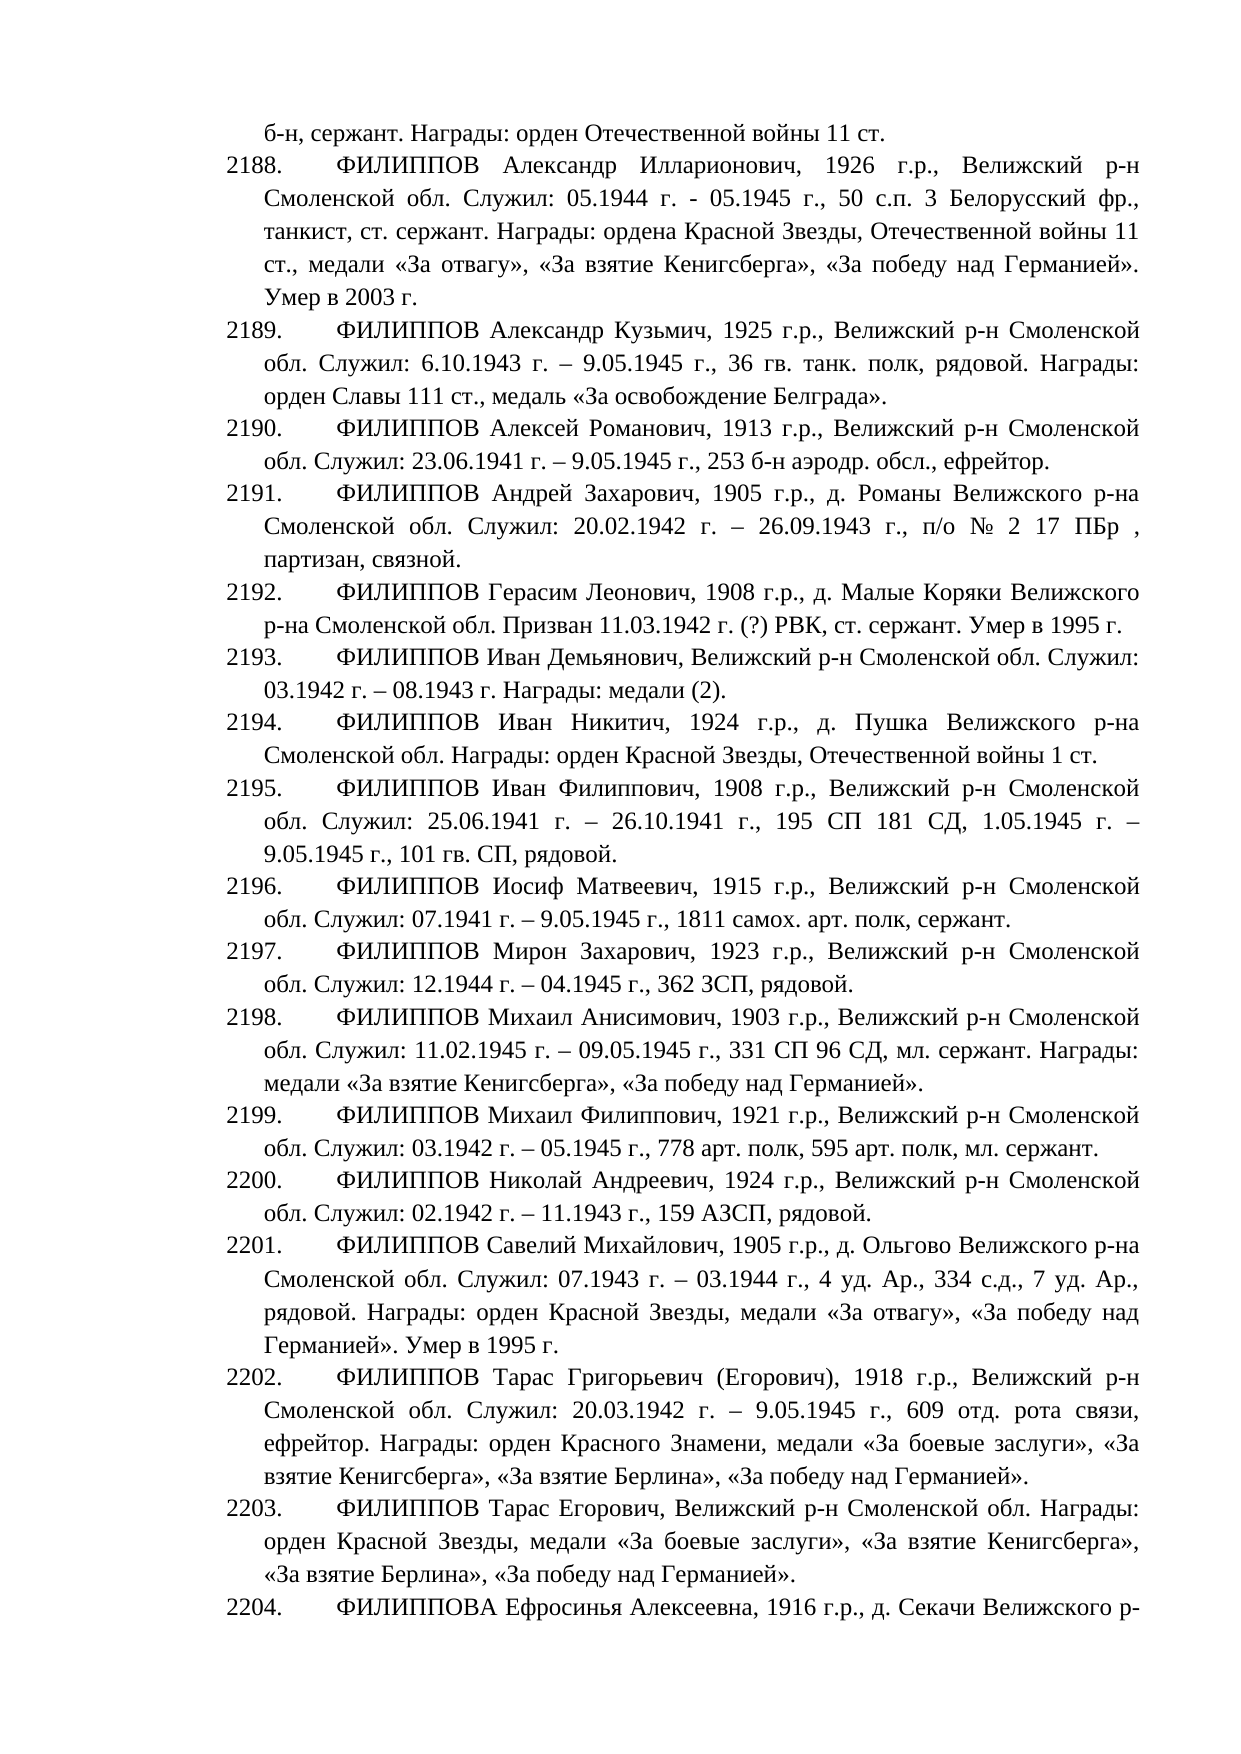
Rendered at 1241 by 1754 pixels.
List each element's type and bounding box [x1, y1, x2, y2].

table_cell [166, 118, 1163, 1620]
